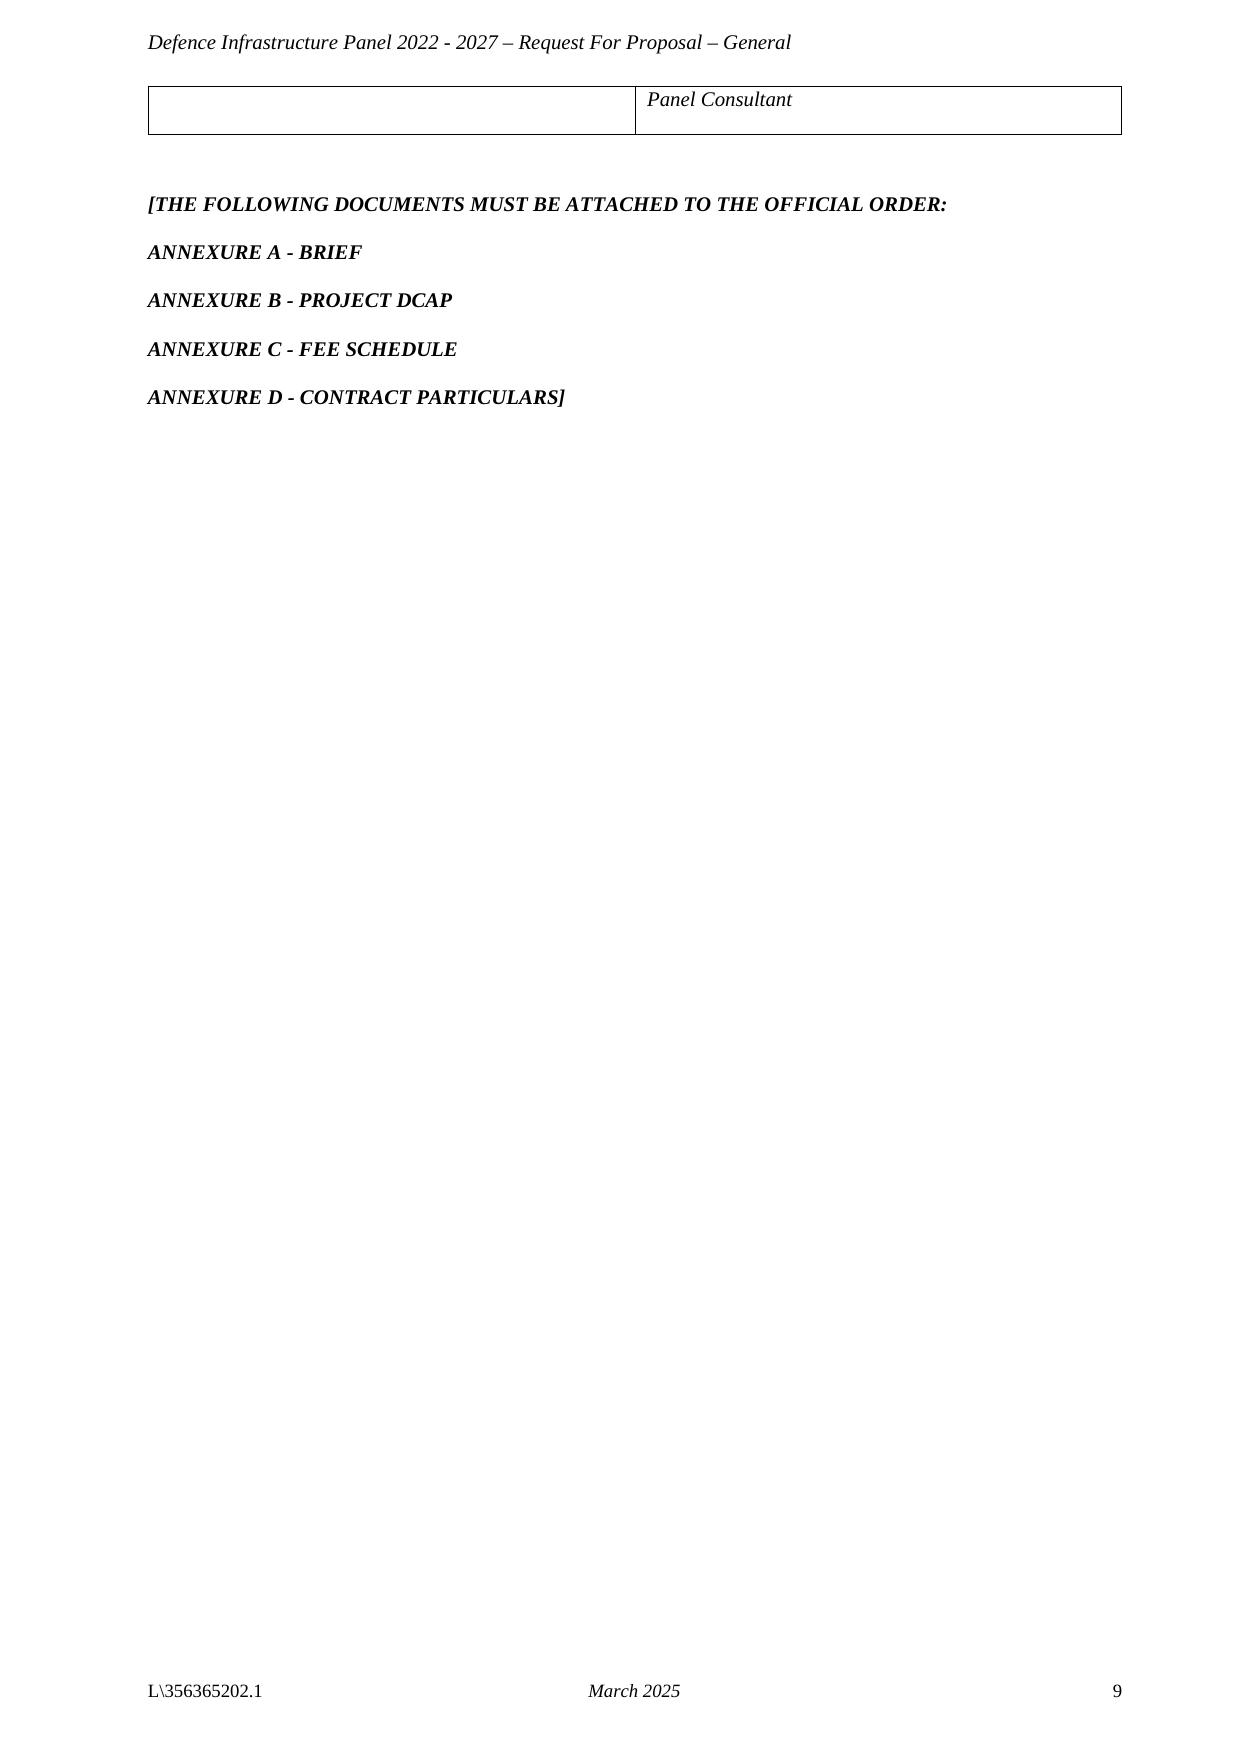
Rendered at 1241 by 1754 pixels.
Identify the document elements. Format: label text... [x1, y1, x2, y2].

text ANNEXURE B - PROJECT DCAP [148, 288, 1122, 312]
table_cell Date: [149, 87, 635, 134]
text [THE FOLLOWING DOCUMENTS MUST BE ATTACHED TO THE OFFICIAL ORDER: [148, 192, 1122, 216]
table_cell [636, 87, 1121, 134]
text ANNEXURE A - BRIEF [148, 240, 1122, 264]
text ANNEXURE C - FEE SCHEDULE [148, 337, 1122, 361]
text ANNEXURE D - CONTRACT PARTICULARS] [148, 385, 1122, 409]
